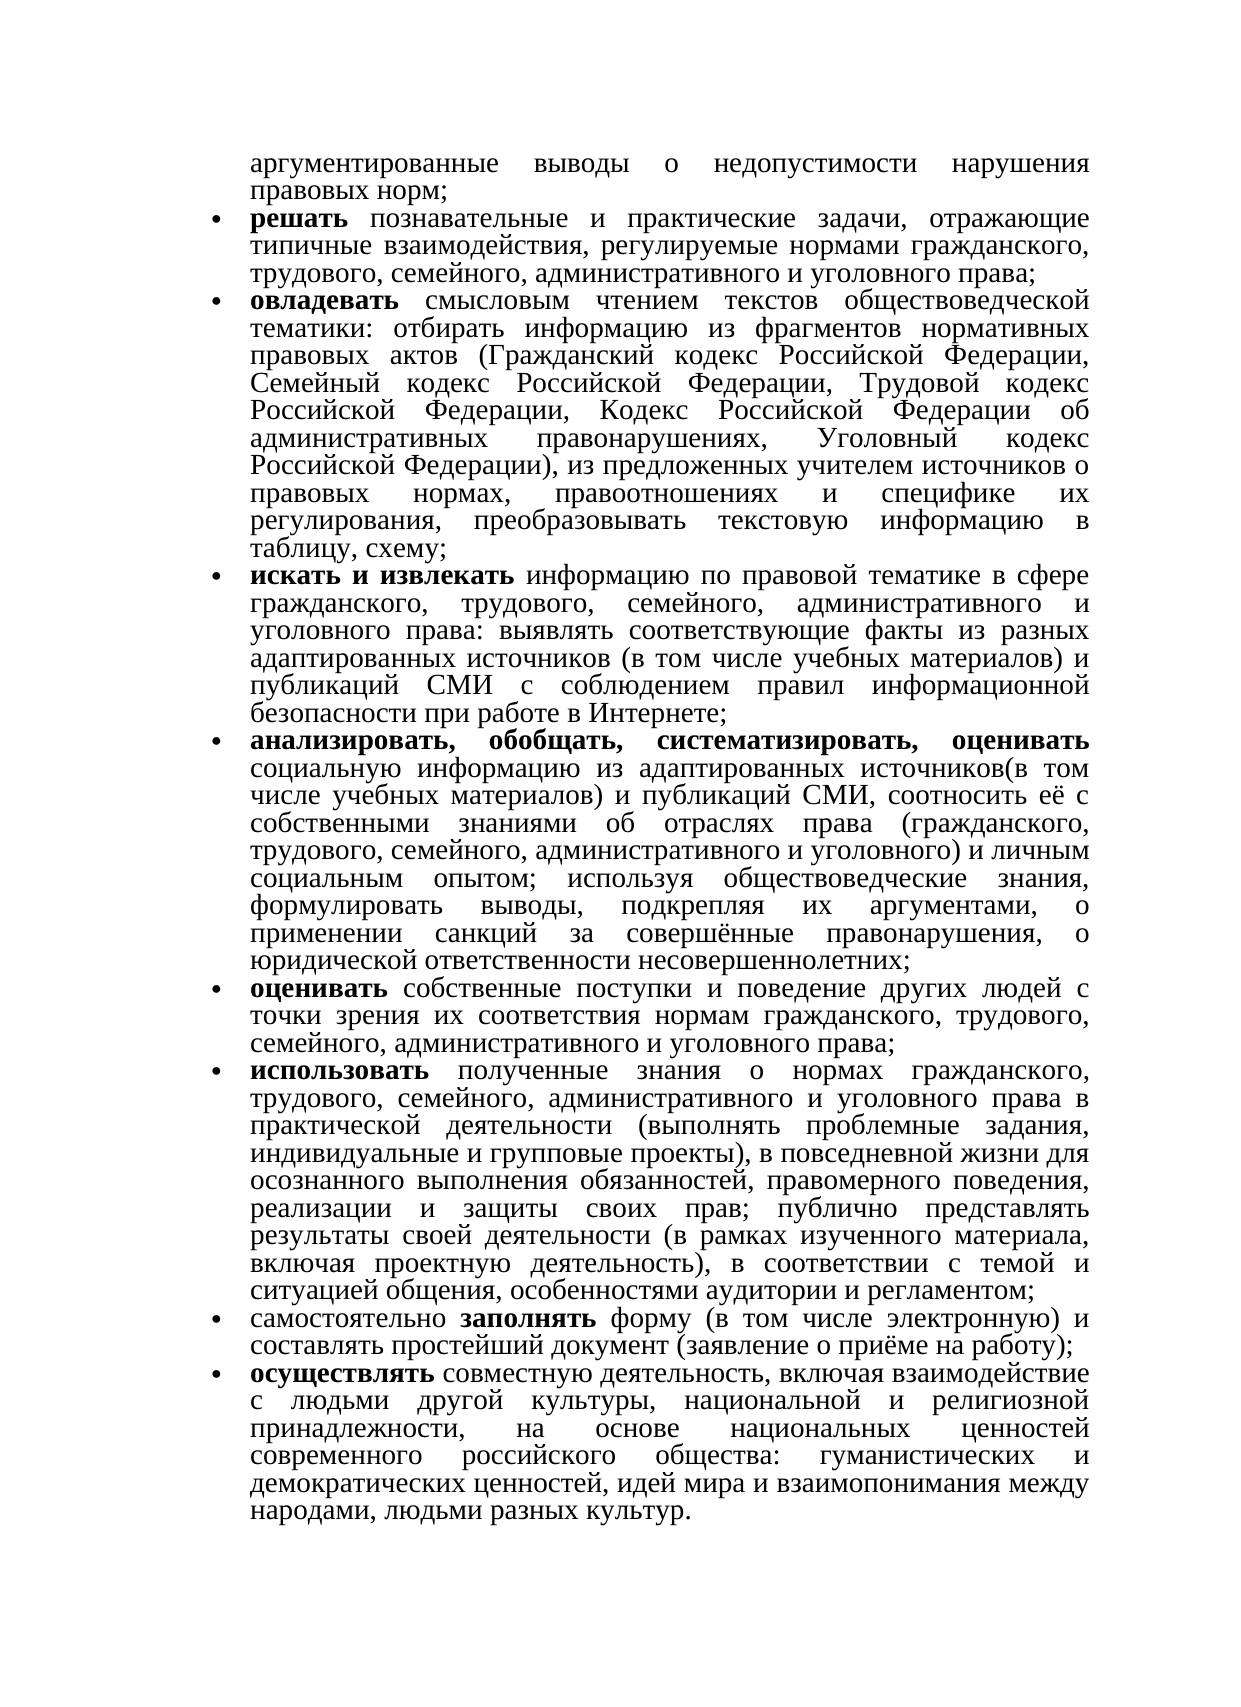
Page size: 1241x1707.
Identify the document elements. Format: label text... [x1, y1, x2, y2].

list анализировать, обобщать, систематизировать, оценивать социальную информацию из адаптированных источников(в том числе учебных материалов) и публикаций СМИ, соотносить её с собственными знаниями об отраслях права (гражданского, трудового, семейного, административного и уголовного) и личным социальным опытом; используя обществоведческие знания, формулировать выводы, подкрепляя их аргументами, о применении санкций за совершённые правонарушения, о юридической ответственности несовершеннолетних; [212, 727, 1090, 975]
list решать познавательные и практические задачи, отражающие типичные взаимодействия, регулируемые нормами гражданского, трудового, семейного, административного и уголовного права; [212, 205, 1090, 287]
list самостоятельно заполнять форму (в том числе электронную) и составлять простейший документ (заявление о приёме на работу); [212, 1305, 1090, 1360]
list овладевать смысловым чтением текстов обществоведческой тематики: отбирать информацию из фрагментов нормативных правовых актов (Гражданский кодекс Российской Федерации, Семейный кодекс Российской Федерации, Трудовой кодекс Российской Федерации, Кодекс Российской Федерации об административных правонарушениях, Уголовный кодекс Российской Федерации), из предложенных учителем источников о правовых нормах, правоотношениях и специфике их регулирования, преобразовывать текстовую информацию в таблицу, схему; [212, 287, 1090, 562]
list использовать полученные знания о нормах гражданского, трудового, семейного, административного и уголовного права в практической деятельности (выполнять проблемные задания, индивидуальные и групповые проекты), в повседневной жизни для осознанного выполнения обязанностей, правомерного поведения, реализации и защиты своих прав; публично представлять результаты своей деятельности (в рамках изученного материала, включая проектную деятельность), в соответствии с темой и ситуацией общения, особенностями аудитории и регламентом; [212, 1057, 1090, 1305]
list искать и извлекать информацию по правовой тематике в сфере гражданского, трудового, семейного, административного и уголовного права: выявлять соответствующие факты из разных адаптированных источников (в том числе учебных материалов) и публикаций СМИ с соблюдением правил информационной безопасности при работе в Интернете; [212, 562, 1090, 727]
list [212, 150, 1090, 205]
list осуществлять совместную деятельность, включая взаимодействие с людьми другой культуры, национальной и религиозной принадлежности, на основе национальных ценностей современного российского общества: гуманистических и демократических ценностей, идей мира и взаимопонимания между народами, людьми разных культур. [212, 1360, 1090, 1525]
list оценивать собственные поступки и поведение других людей с точки зрения их соответствия нормам гражданского, трудового, семейного, административного и уголовного права; [212, 975, 1090, 1057]
